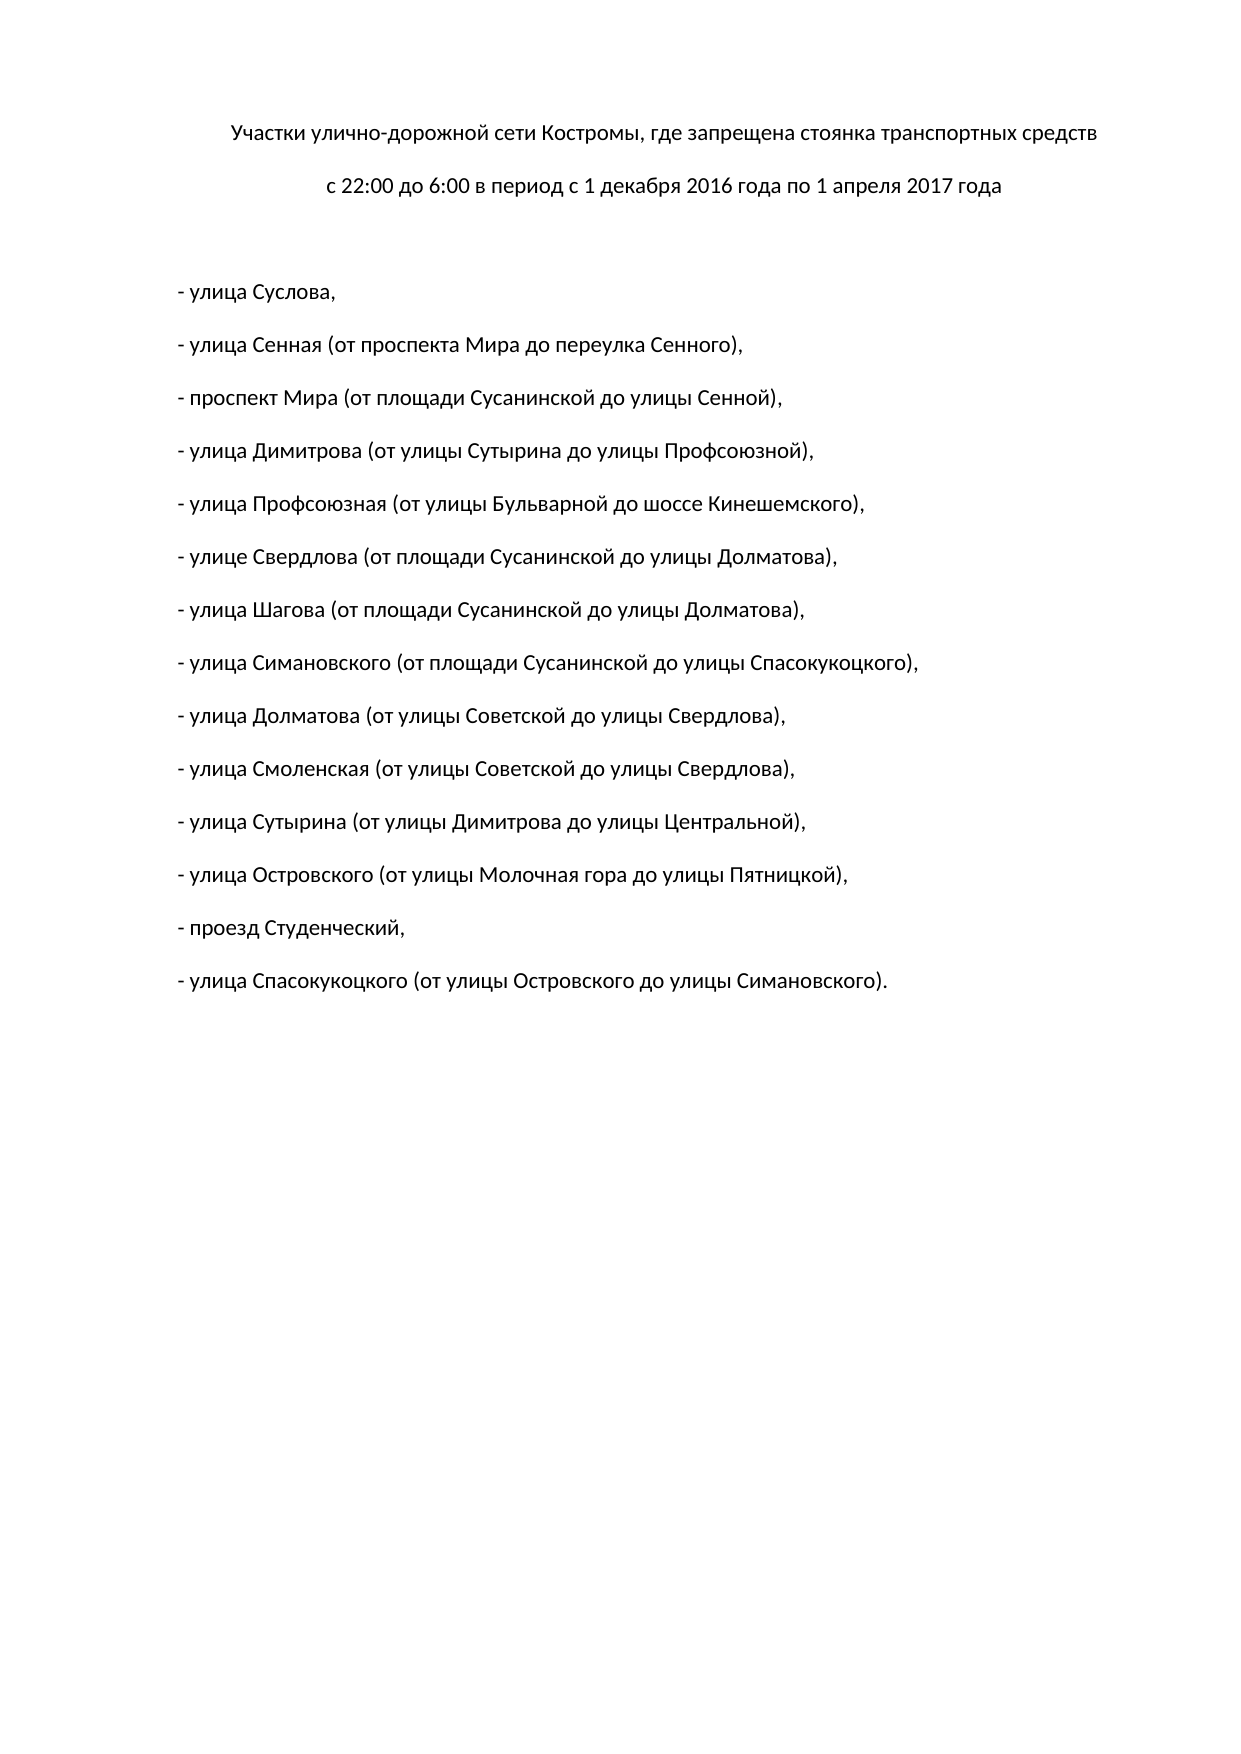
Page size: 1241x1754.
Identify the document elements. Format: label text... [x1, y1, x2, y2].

text с 22:00 до 6:00 в период с 1 декабря 2016 года по 1 апреля 2017 года [177, 171, 1152, 199]
text - улица Суслова, [177, 277, 1152, 305]
text - улице Свердлова (от площади Сусанинской до улицы Долматова), [177, 542, 1152, 570]
text - улица Сутырина (от улицы Димитрова до улицы Центральной), [177, 807, 1152, 835]
text - улица Островского (от улицы Молочная гора до улицы Пятницкой), [177, 860, 1152, 888]
text - улица Смоленская (от улицы Советской до улицы Свердлова), [177, 754, 1152, 782]
text - улица Димитрова (от улицы Сутырина до улицы Профсоюзной), [177, 436, 1152, 464]
text - проспект Мира (от площади Сусанинской до улицы Сенной), [177, 383, 1152, 411]
text Участки улично-дорожной сети Костромы, где запрещена стоянка транспортных средств [177, 118, 1152, 146]
text - улица Шагова (от площади Сусанинской до улицы Долматова), [177, 595, 1152, 623]
text - улица Долматова (от улицы Советской до улицы Свердлова), [177, 701, 1152, 729]
text - улица Профсоюзная (от улицы Бульварной до шоссе Кинешемского), [177, 489, 1152, 517]
text - улица Спасокукоцкого (от улицы Островского до улицы Симановского). [177, 966, 1152, 994]
text - улица Сенная (от проспекта Мира до переулка Сенного), [177, 330, 1152, 358]
text - улица Симановского (от площади Сусанинской до улицы Спасокукоцкого), [177, 648, 1152, 676]
text - проезд Студенческий, [177, 913, 1152, 941]
